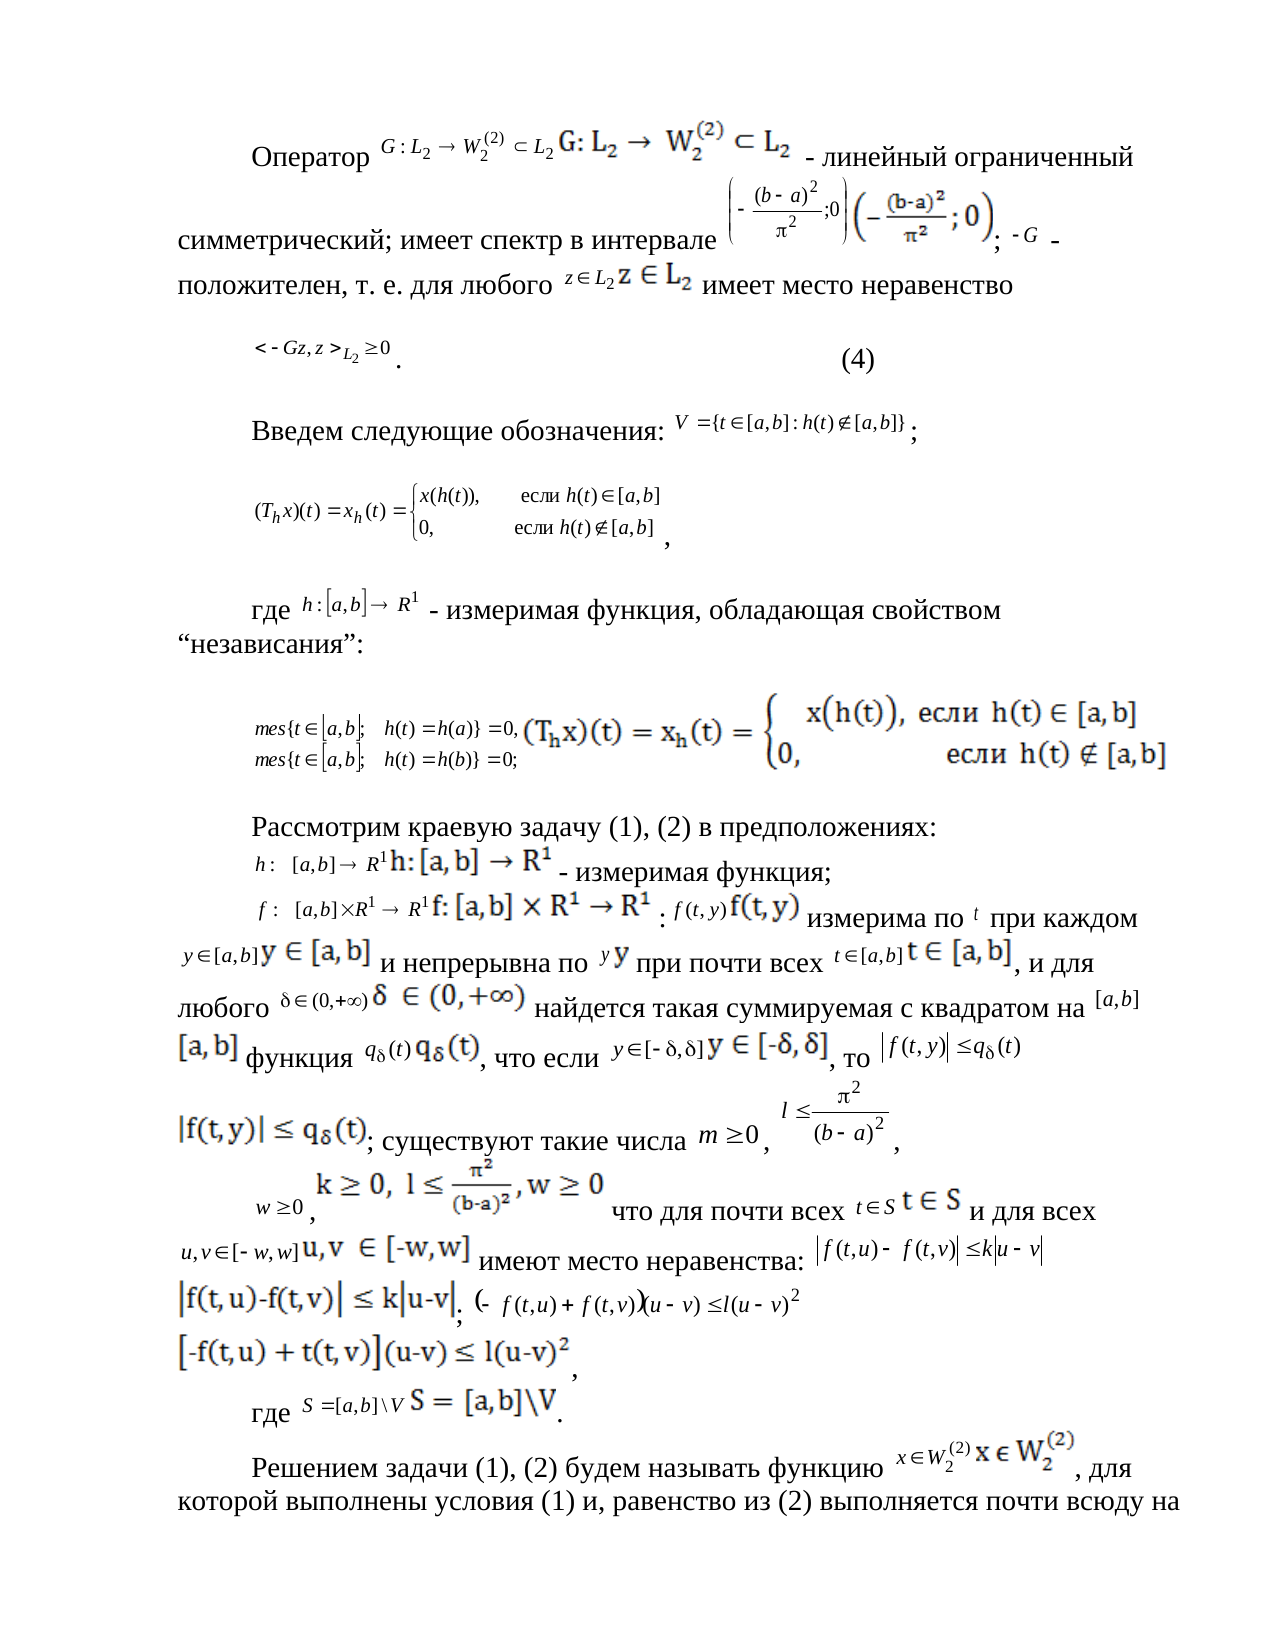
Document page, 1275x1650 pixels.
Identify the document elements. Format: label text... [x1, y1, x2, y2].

picture [432, 888, 652, 927]
text . (4) [177, 334, 1186, 375]
text где . [177, 1383, 1186, 1429]
text Оператор - линейный ограниченный симметрический; имеет спектр в интервале ; - положителен, т. е. для любого имеет место неравенство [177, 118, 1186, 301]
picture [614, 933, 629, 973]
picture [177, 1028, 239, 1068]
picture [261, 933, 373, 973]
picture [902, 1181, 962, 1221]
text , [177, 480, 1186, 552]
text : измерима по при каждом и непрерывна по при почти всех , и для любого найдется такая суммируемая с квадратом на функция , что если , то ; существуют такие числа , , [177, 888, 1186, 1157]
picture [177, 1277, 456, 1324]
picture [302, 1227, 471, 1271]
picture [907, 933, 1014, 973]
picture [852, 186, 993, 250]
text Рассмотрим краевую задачу (1), (2) в предположениях: [177, 809, 1186, 843]
text - измеримая функция; [177, 843, 1186, 888]
picture [415, 1028, 480, 1068]
picture [708, 1023, 829, 1068]
text Введем следующие обозначения: ; [177, 409, 1186, 446]
text где - измеримая функция, обладающая свойством “независания”: [177, 585, 1186, 659]
picture [618, 255, 695, 295]
picture [558, 118, 798, 167]
picture [522, 692, 1167, 776]
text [177, 1429, 1186, 1517]
picture [410, 1383, 556, 1423]
picture [390, 842, 552, 882]
picture [177, 1330, 571, 1377]
picture [730, 888, 800, 927]
picture [177, 1111, 367, 1151]
picture [316, 1156, 604, 1221]
picture [372, 978, 527, 1018]
picture [976, 1428, 1075, 1477]
